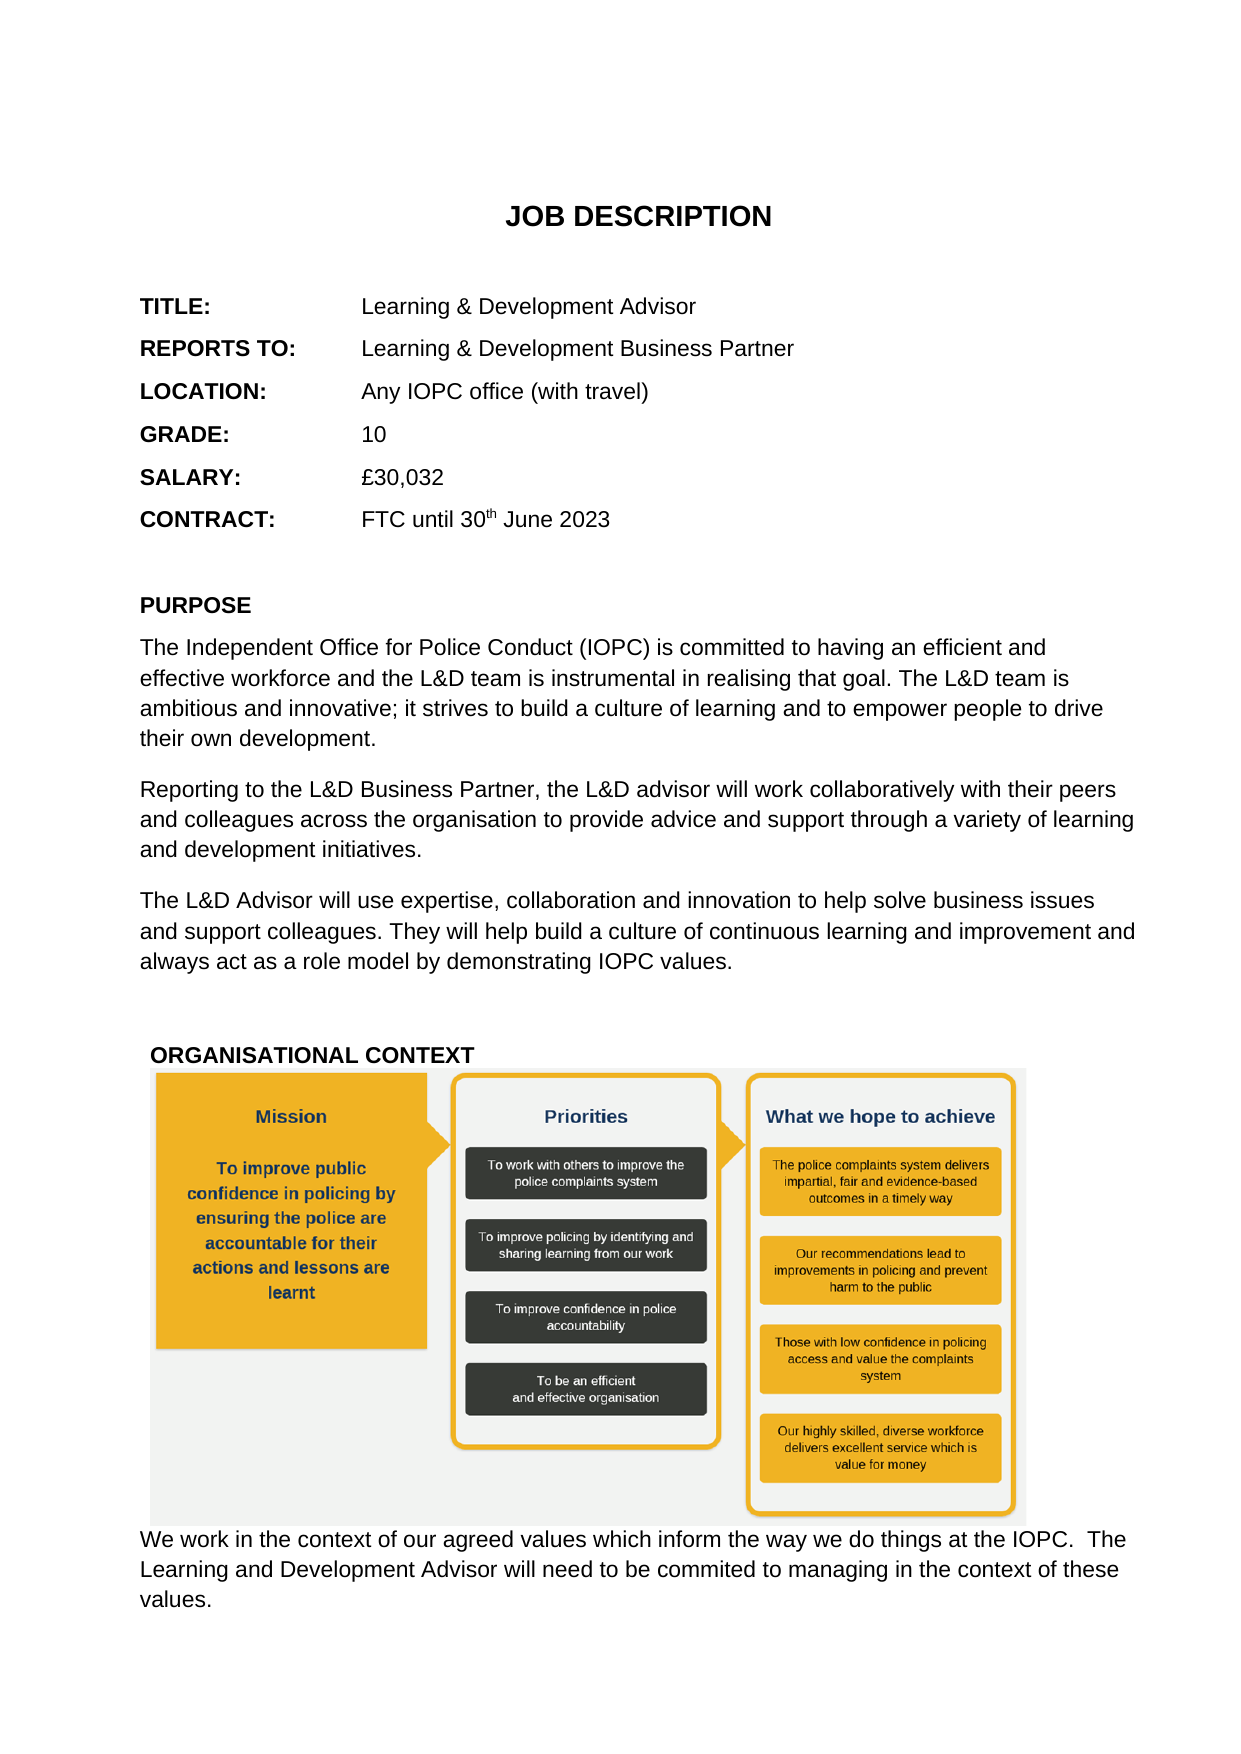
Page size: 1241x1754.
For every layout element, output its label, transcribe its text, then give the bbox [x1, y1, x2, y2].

text PURPOSE [139, 592, 1138, 618]
text TITLE: Learning & Development Advisor [139, 293, 1138, 319]
text We work in the context of our agreed values which inform the way we do things at the IOPC. The Learning and Development Advisor will need to be commited to managing in the context of these values. [139, 1526, 1138, 1612]
text Reporting to the L&D Business Partner, the L&D advisor will work collaboratively with their peers and colleagues across the organisation to provide advice and support through a variety of learning and development initiatives. [139, 776, 1138, 863]
text LOCATION: Any IOPC office (with travel) [139, 378, 1138, 404]
text JOB DESCRIPTION [139, 199, 1138, 232]
text CONTRACT: FTC until 30th June 2023 [139, 506, 1138, 533]
subtitle ORGANISATIONAL CONTEXT [150, 1042, 1138, 1068]
text GRADE: 10 [139, 421, 1138, 447]
text The L&D Advisor will use expertise, collaboration and innovation to help solve business issues and support colleagues. They will help build a culture of continuous learning and improvement and always act as a role model by demonstrating IOPC values. [139, 887, 1138, 974]
text The Independent Office for Police Conduct (IOPC) is committed to having an efficient and effective workforce and the L&D team is instrumental in realising that goal. The L&D team is ambitious and innovative; it strives to build a culture of learning and to empower people to drive their own development. [139, 634, 1138, 751]
text SALARY: £30,032 [139, 463, 1138, 490]
text REPORTS TO: Learning & Development Business Partner [139, 335, 1138, 362]
